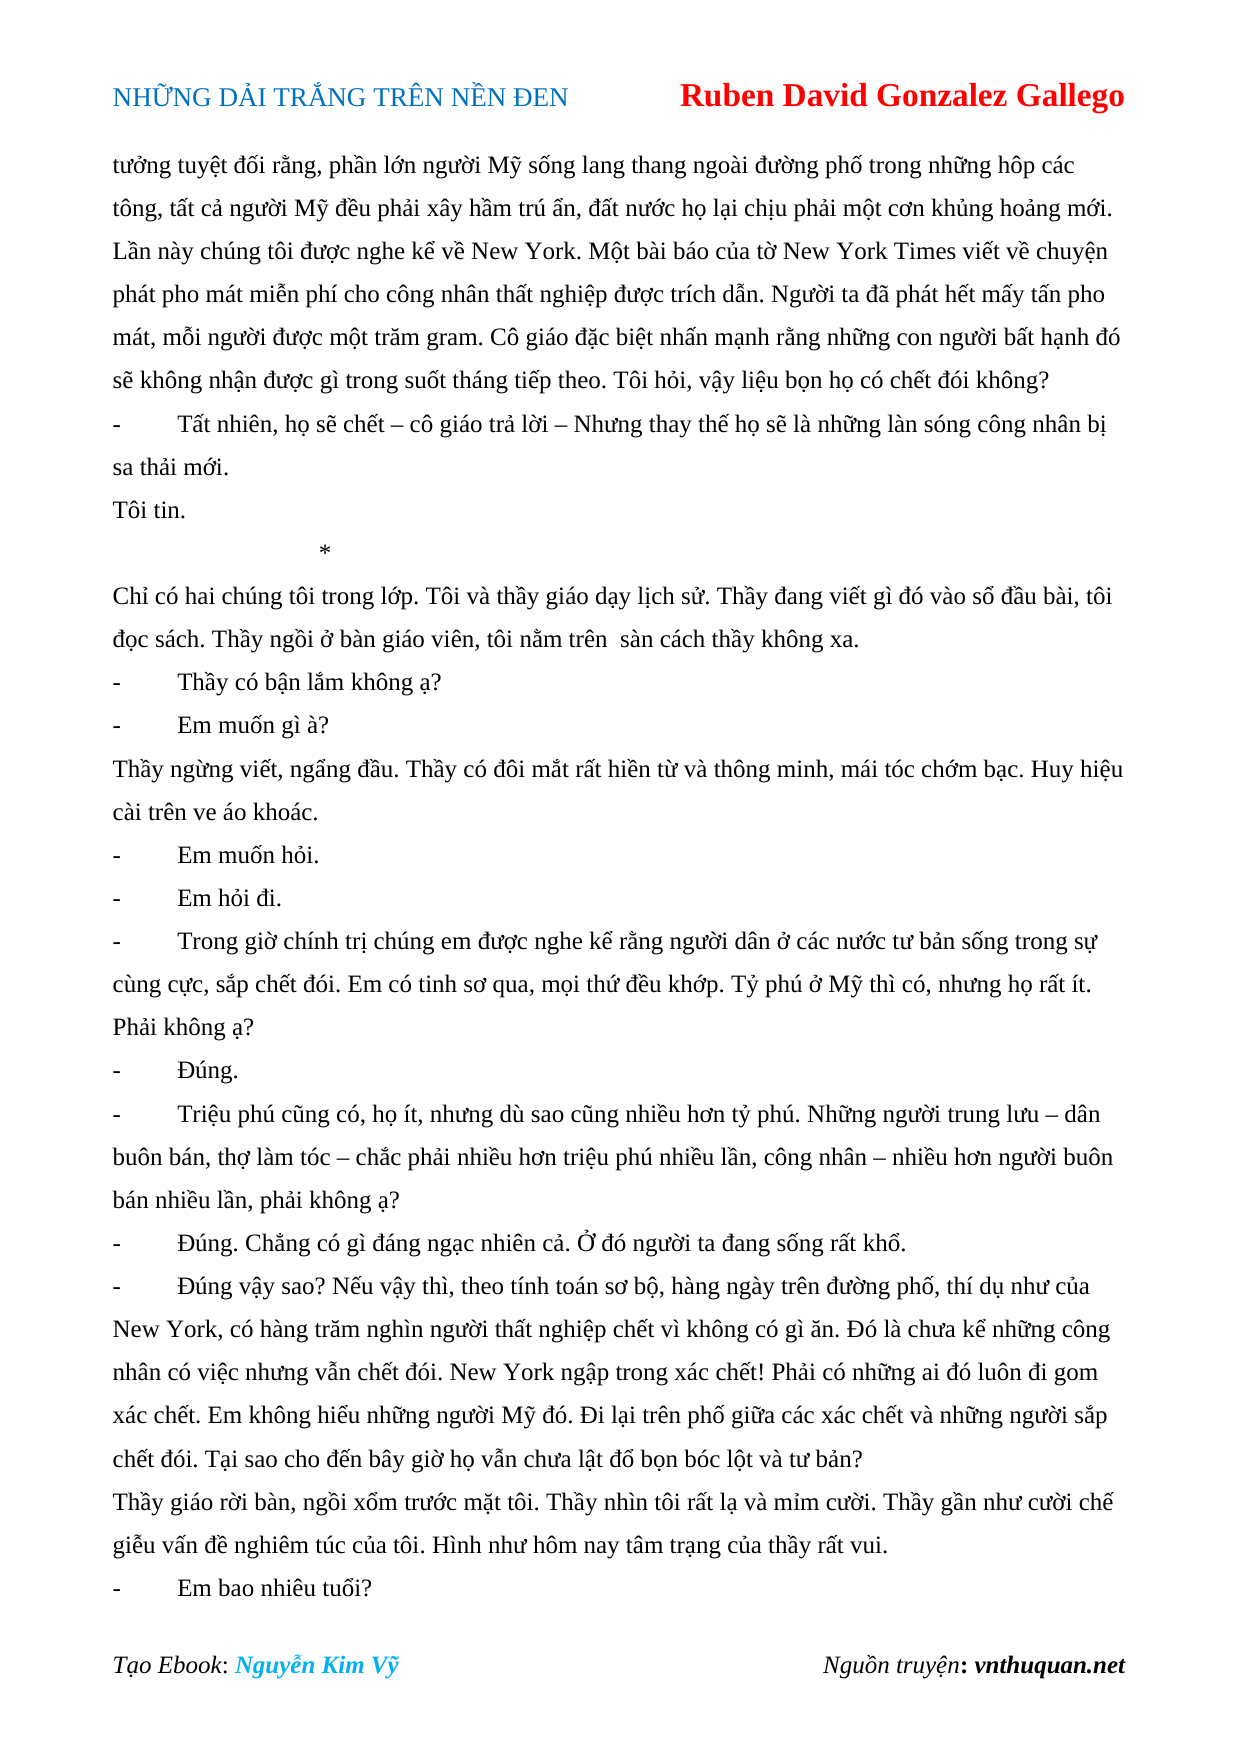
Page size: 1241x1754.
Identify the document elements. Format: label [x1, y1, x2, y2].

text [112, 150, 1128, 1602]
